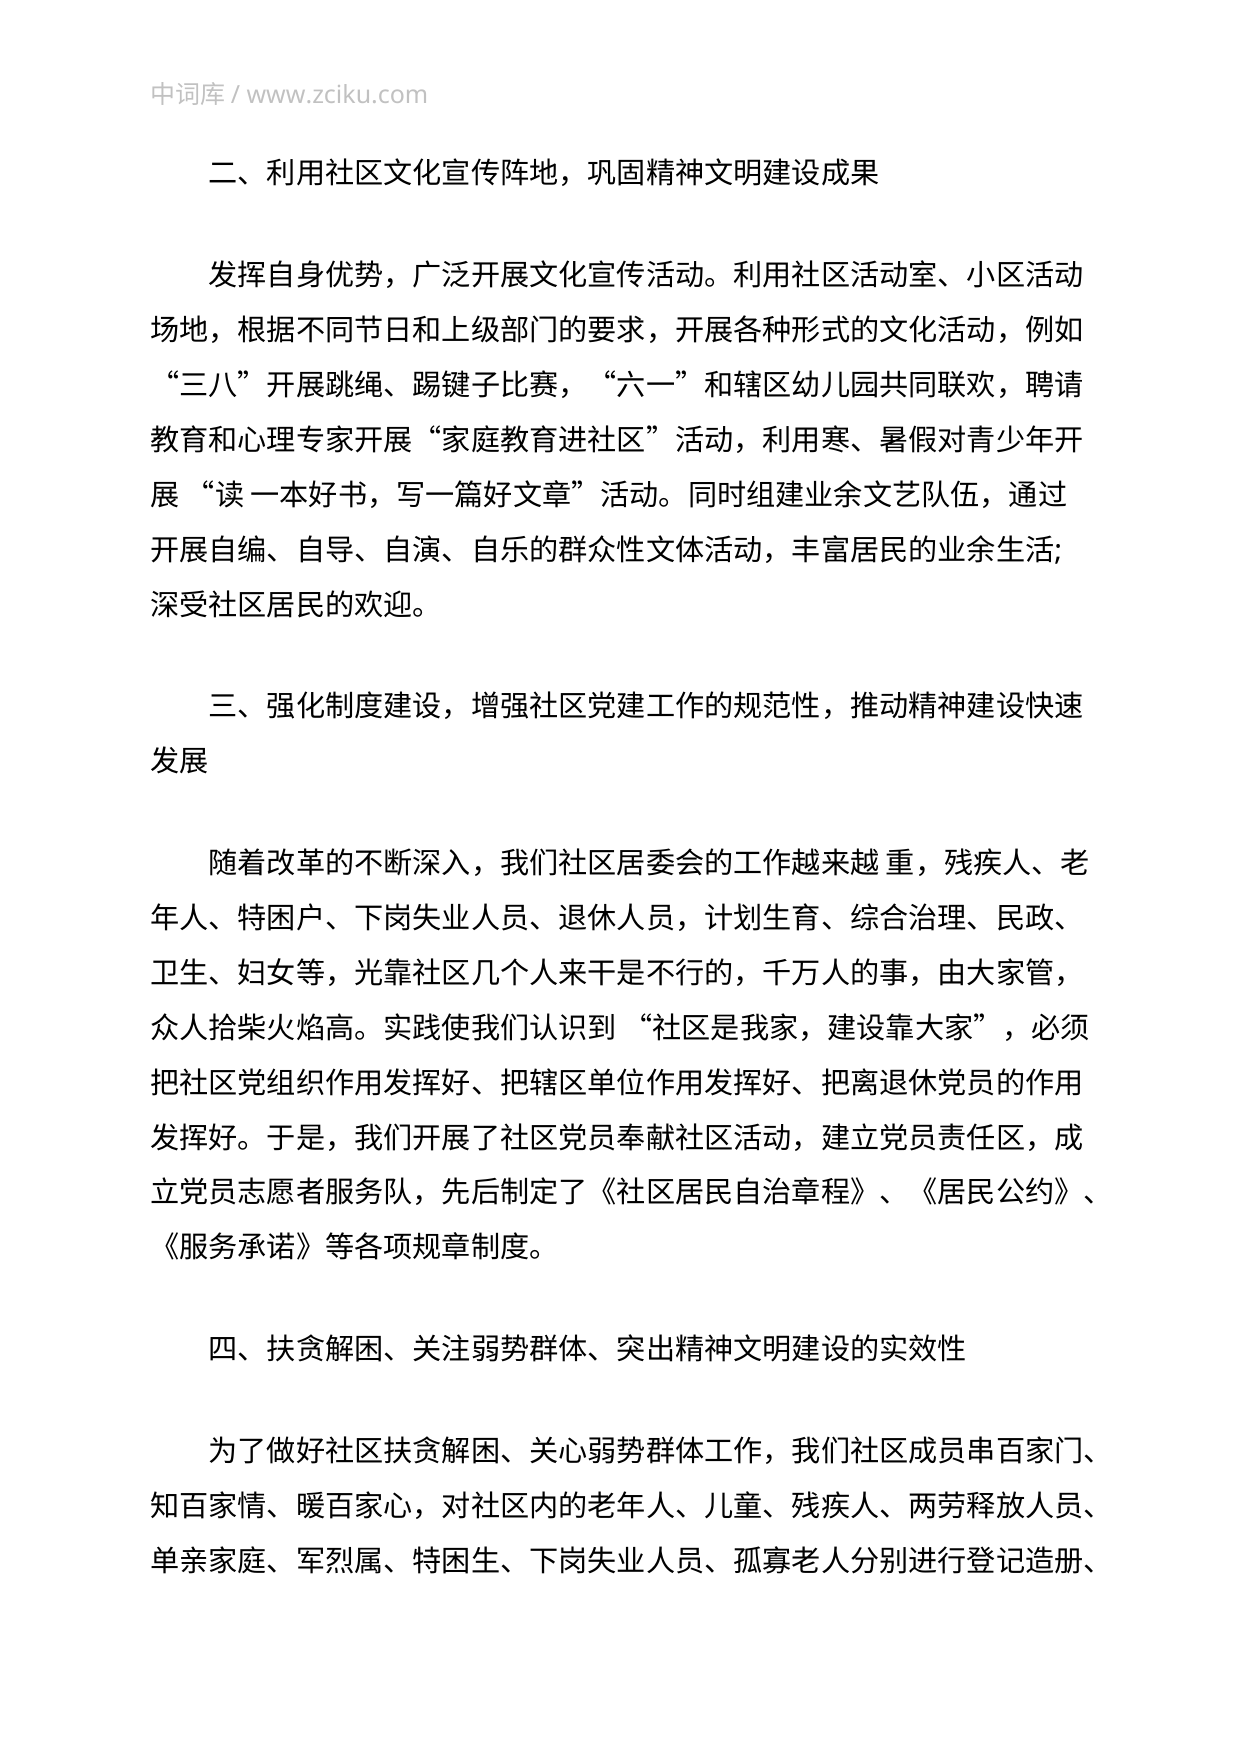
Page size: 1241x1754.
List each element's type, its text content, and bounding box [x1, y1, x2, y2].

text 发挥自身优势，广泛开展文化宣传活动。利用社区活动室、小区活动场地，根据不同节日和上级部门的要求，开展各种形式的文化活动，例如“三八”开展跳绳、踢键子比赛，“六一”和辖区幼儿园共同联欢，聘请教育和心理专家开展“家庭教育进社区”活动，利用寒、暑假对青少年开展 “读 一本好书，写一篇好文章”活动。同时组建业余文艺队伍，通过开展自编、自导、自演、自乐的群众性文体活动，丰富居民的业余生活;深受社区居民的欢迎。 [150, 252, 1090, 623]
text 四、扶贪解困、关注弱势群体、突出精神文明建设的实效性 [150, 1326, 1090, 1368]
text 二、利用社区文化宣传阵地，巩固精神文明建设成果 [150, 150, 1090, 192]
text 三、强化制度建设，增强社区党建工作的规范性，推动精神建设快速发展 [150, 683, 1090, 780]
text 随着改革的不断深入，我们社区居委会的工作越来越 重，残疾人、老年人、特困户、下岗失业人员、退休人员，计划生育、综合治理、民政、卫生、妇女等，光靠社区几个人来干是不行的，千万人的事，由大家管，众人拾柴火焰高。实践使我们认识到 “社区是我家，建设靠大家”，必须把社区党组织作用发挥好、把辖区单位作用发挥好、把离退休党员的作用发挥好。于是，我们开展了社区党员奉献社区活动，建立党员责任区，成立党员志愿者服务队，先后制定了《社区居民自治章程》、《居民公约》、《服务承诺》等各项规章制度。 [150, 840, 1090, 1266]
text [150, 1427, 1090, 1579]
